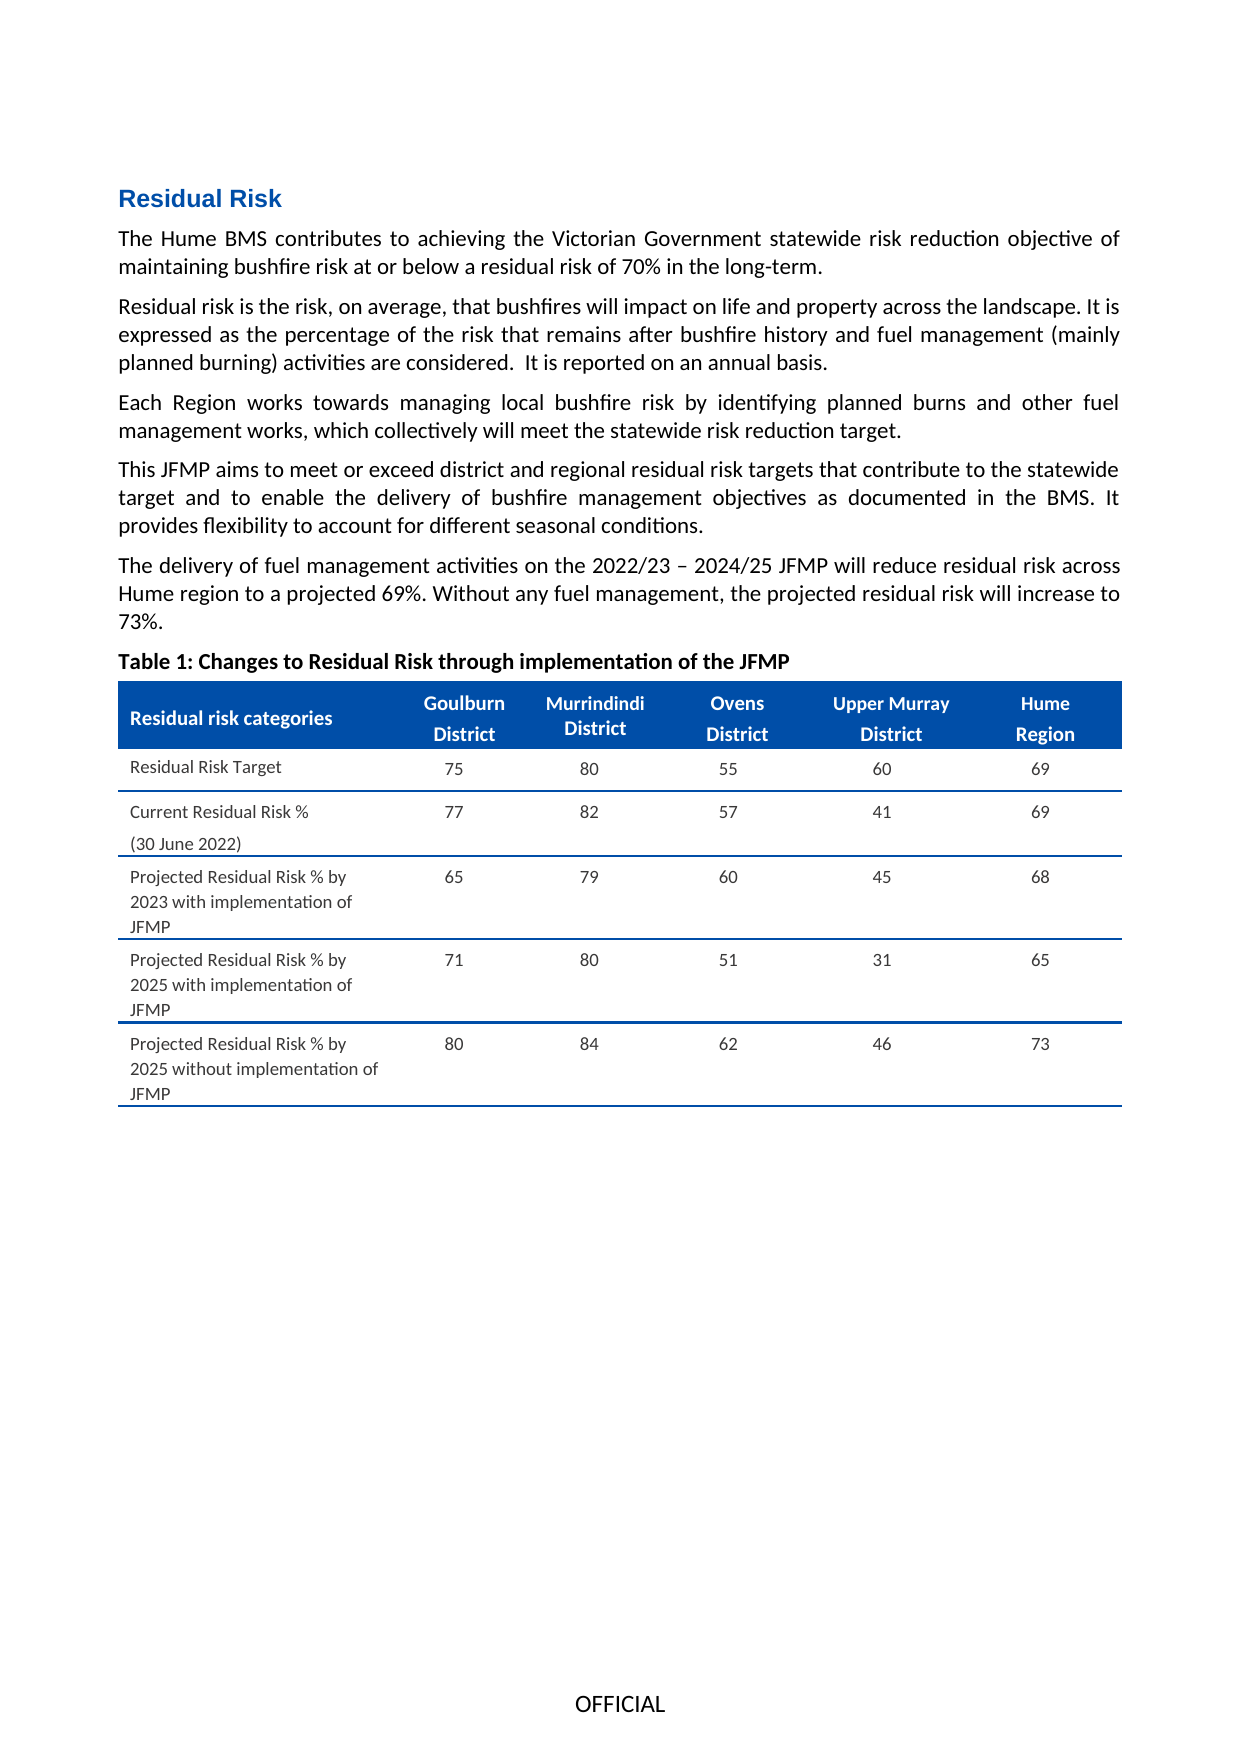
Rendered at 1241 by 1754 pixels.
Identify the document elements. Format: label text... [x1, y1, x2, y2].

table_header Hume Region [968, 684, 1122, 747]
table_cell 46 [814, 1024, 968, 1105]
table_cell Current Residual Risk % (30 June 2022) [118, 792, 399, 855]
table_header Ovens District [660, 684, 814, 747]
text The Hume BMS contributes to achieving the Victorian Government statewide risk reduction objective of maintaining bushfire risk at or below a residual risk of 70% in the long-term. [118, 224, 1122, 280]
table_cell 80 [530, 749, 660, 790]
text Each Region works towards managing local bushfire risk by identifying planned burns and other fuel management works, which collectively will meet the statewide risk reduction target. [118, 388, 1122, 444]
table_cell 45 [814, 857, 968, 938]
table_cell 79 [530, 857, 660, 938]
table_header Goulburn District [399, 684, 530, 747]
subtitle Residual Risk [118, 184, 1122, 214]
table_cell 41 [814, 792, 968, 855]
table_cell 60 [660, 857, 814, 938]
table_cell Projected Residual Risk % by 2025 with implementation of JFMP [118, 940, 399, 1021]
table_cell 51 [660, 940, 814, 1021]
table_cell 69 [968, 749, 1122, 790]
table_cell 82 [530, 792, 660, 855]
table_cell 84 [530, 1024, 660, 1105]
text Table 1: Changes to Residual Risk through implementation of the JFMP [118, 647, 1122, 675]
table_cell 62 [660, 1024, 814, 1105]
table_cell Projected Residual Risk % by 2023 with implementation of JFMP [118, 857, 399, 938]
table_header Upper Murray District [814, 684, 968, 747]
table_cell 65 [399, 857, 530, 938]
text The delivery of fuel management activities on the 2022/23 – 2024/25 JFMP will reduce residual risk across Hume region to a projected 69%. Without any fuel management, the projected residual risk will increase to 73%. [118, 551, 1122, 635]
text This JFMP aims to meet or exceed district and regional residual risk targets that contribute to the statewide target and to enable the delivery of bushfire management objectives as documented in the BMS. It provides flexibility to account for different seasonal conditions. [118, 456, 1122, 539]
table_cell 75 [399, 749, 530, 790]
table_cell 55 [660, 749, 814, 790]
table_cell 31 [814, 940, 968, 1021]
table_header Residual risk categories [118, 684, 399, 747]
table_cell Residual Risk Target [118, 749, 399, 790]
table_cell 80 [530, 940, 660, 1021]
table_cell 73 [968, 1024, 1122, 1105]
table_cell 60 [814, 749, 968, 790]
table_cell 68 [968, 857, 1122, 938]
text Residual risk is the risk, on average, that bushfires will impact on life and property across the landscape. It is expressed as the percentage of the risk that remains after bushfire history and fuel management (mainly planned burning) activities are considered. It is reported on an annual basis. [118, 292, 1122, 376]
table_cell 69 [968, 792, 1122, 855]
table_cell 80 [399, 1024, 530, 1105]
table_header Murrindindi District [530, 684, 660, 747]
table_cell 71 [399, 940, 530, 1021]
table_cell 77 [399, 792, 530, 855]
table_cell Projected Residual Risk % by 2025 without implementation of JFMP [118, 1024, 399, 1105]
table_cell 57 [660, 792, 814, 855]
table_cell 65 [968, 940, 1122, 1021]
